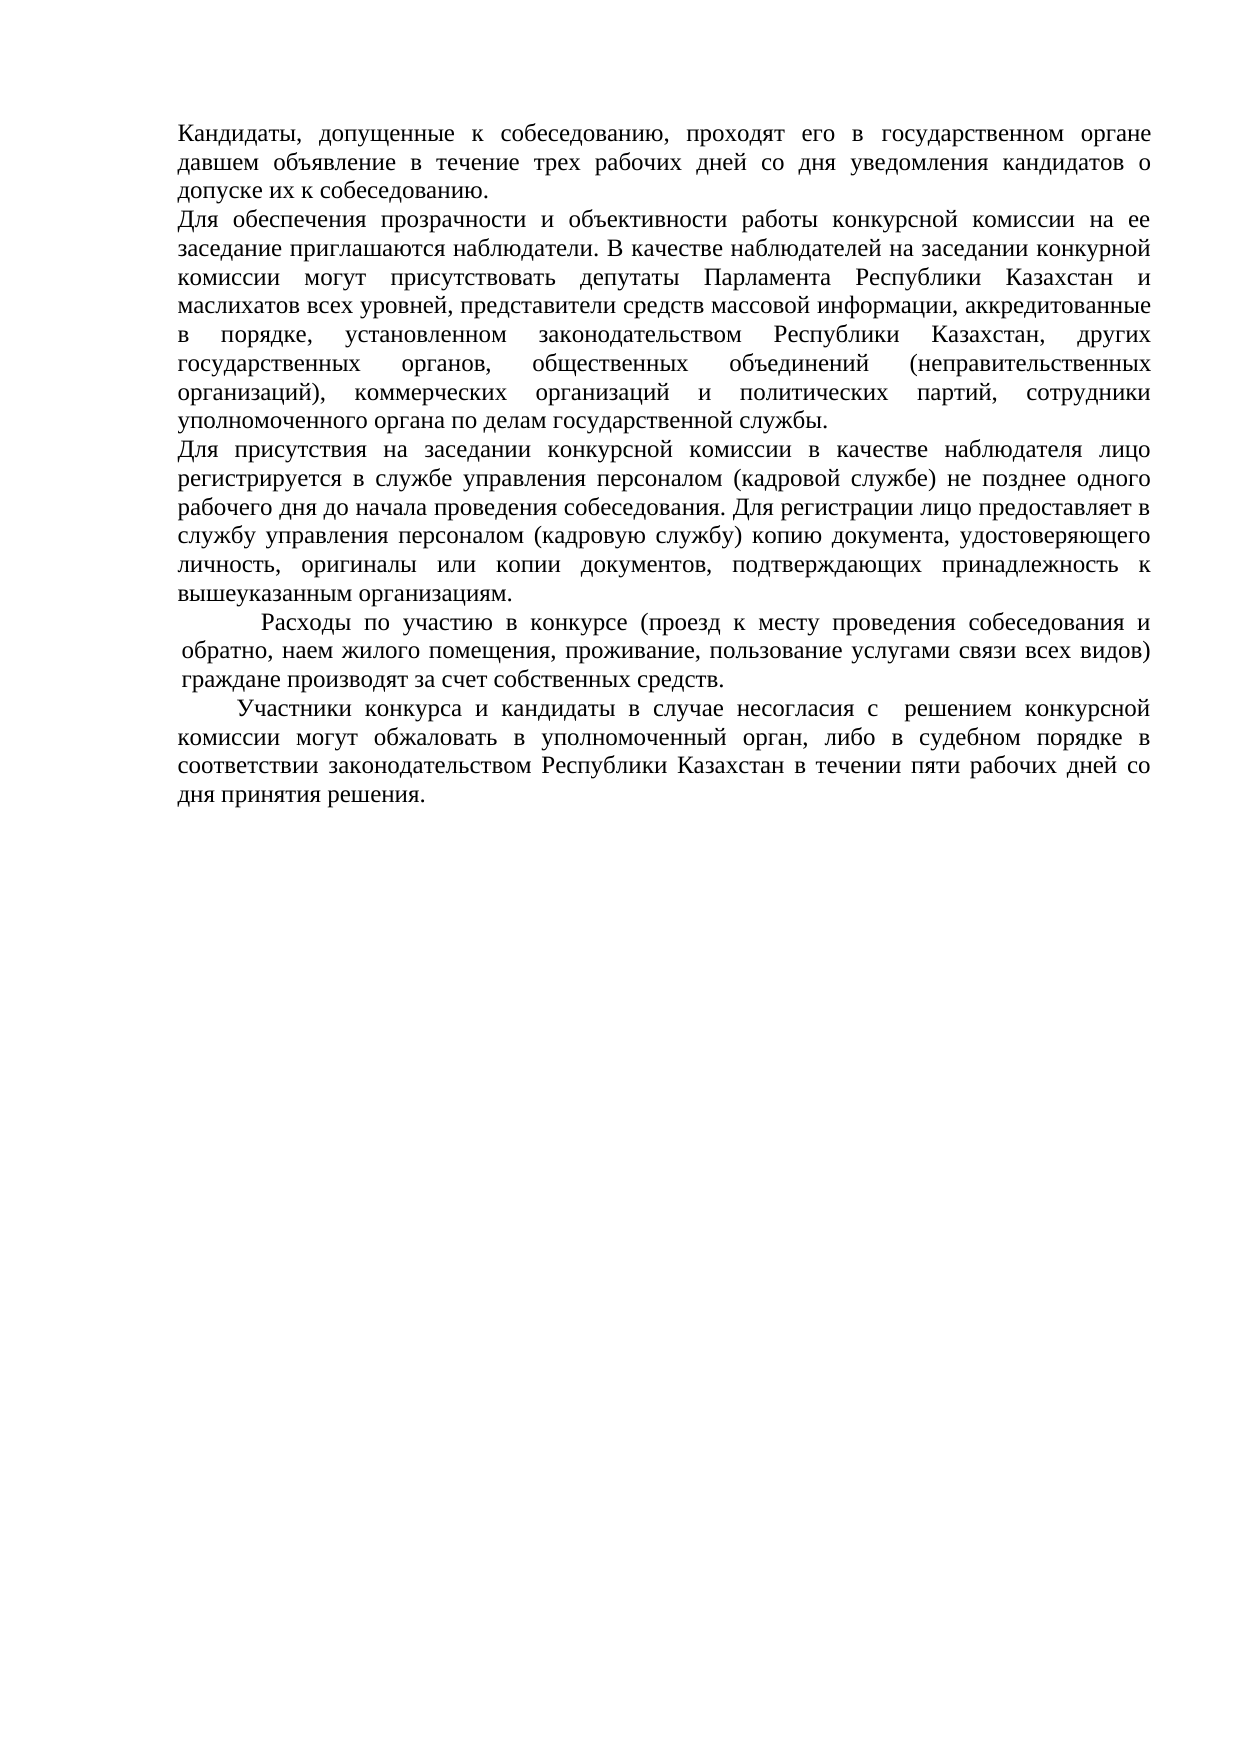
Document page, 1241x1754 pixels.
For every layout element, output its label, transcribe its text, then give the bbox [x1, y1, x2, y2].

text Для обеспечения прозрачности и объективности работы конкурсной комиссии на ее заседание приглашаются наблюдатели. В качестве наблюдателей на заседании конкурной комиссии могут присутствовать депутаты Парламента Республики Казахстан и маслихатов всех уровней, представители средств массовой информации, аккредитованные в порядке, установленном законодательством Республики Казахстан, других государственных органов, общественных объединений (неправительственных организаций), коммерческих организаций и политических партий, сотрудники уполномоченного органа по делам государственной службы. [177, 204, 1152, 434]
text Кандидаты, допущенные к собеседованию, проходят его в государственном органе давшем объявление в течение трех рабочих дней со дня уведомления кандидатов о допуске их к собеседованию. [177, 118, 1152, 204]
text Участники конкурса и кандидаты в случае несогласия с решением конкурсной комиссии могут обжаловать в уполномоченный орган, либо в судебном порядке в соответствии законодательством Республики Казахстан в течении пяти рабочих дней со дня принятия решения. [177, 693, 1152, 808]
text Для присутствия на заседании конкурсной комиссии в качестве наблюдателя лицо регистрируется в службе управления персоналом (кадровой службе) не позднее одного рабочего дня до начала проведения собеседования. Для регистрации лицо предоставляет в службу управления персоналом (кадровую службу) копию документа, удостоверяющего личность, оригиналы или копии документов, подтверждающих принадлежность к вышеуказанным организациям. [177, 434, 1152, 607]
text Расходы по участию в конкурсе (проезд к месту проведения собеседования и обратно, наем жилого помещения, проживание, пользование услугами связи всех видов) граждане производят за счет собственных средств. [181, 607, 1152, 693]
